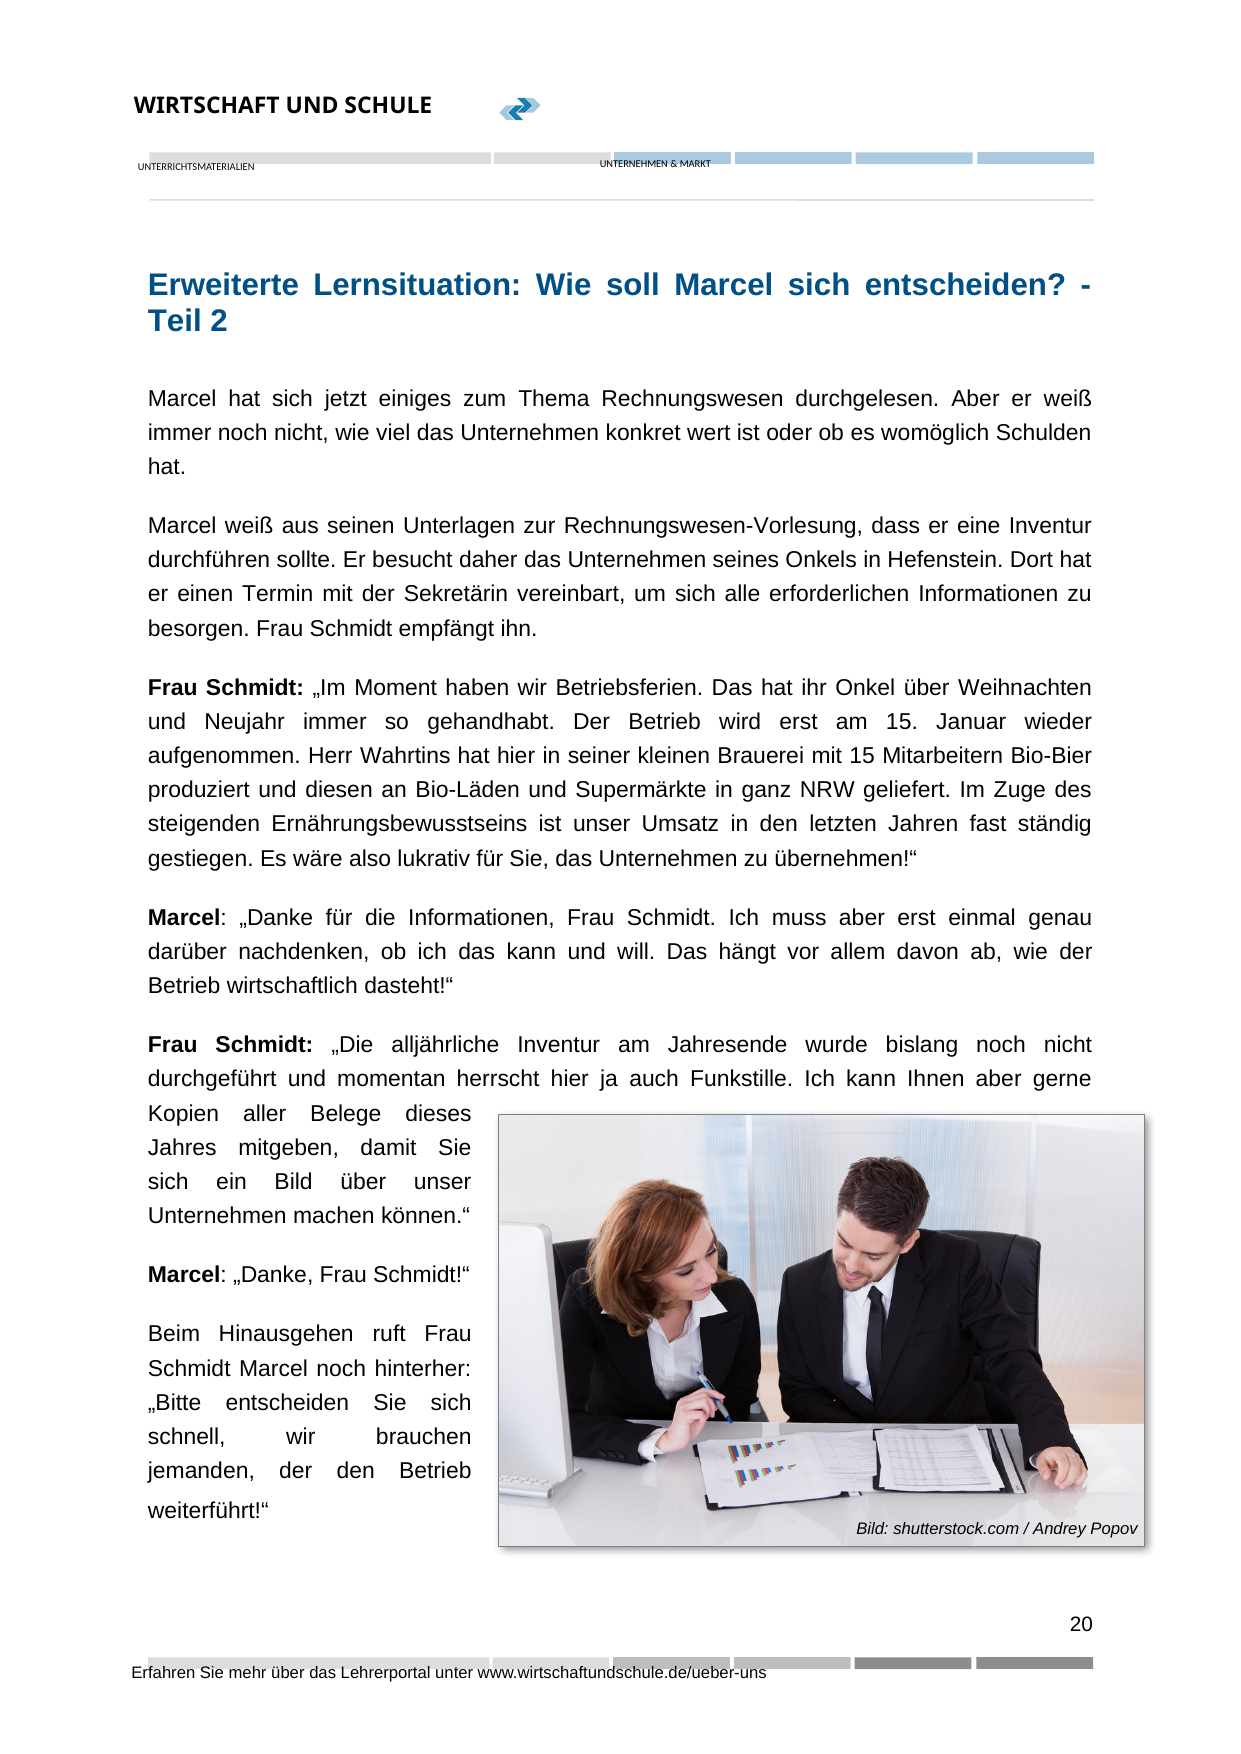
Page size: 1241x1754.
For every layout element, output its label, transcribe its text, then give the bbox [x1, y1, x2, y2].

text Beim Hinausgehen ruft Frau Schmidt Marcel noch hinterher: „Bitte entscheiden Sie sich schnell, wir brauchen jemanden, der den Betrieb weiterführt!“ Informationsblatt: Die Inventur [148, 1320, 496, 1524]
text Marcel hat sich jetzt einiges zum Thema Rechnungswesen durchgelesen. Aber er weiß immer noch nicht, wie viel das Unternehmen konkret wert ist oder ob es womöglich Schulden hat. [148, 350, 1093, 479]
text Marcel: „Danke, Frau Schmidt!“ [148, 1261, 496, 1288]
text Marcel weiß aus seinen Unterlagen zur Rechnungswesen-Vorlesung, dass er eine Inventur durchführen sollte. Er besucht daher das Unternehmen seines Onkels in Hefenstein. Dort hat er einen Termin mit der Sekretärin vereinbart, um sich alle erforderlichen Informationen zu besorgen. Frau Schmidt empfängt ihn. [148, 512, 1093, 641]
text Frau Schmidt: „Im Moment haben wir Betriebsferien. Das hat ihr Onkel über Weihnachten und Neujahr immer so gehandhabt. Der Betrieb wird erst am 15. Januar wieder aufgenommen. Herr Wahrtins hat hier in seiner kleinen Brauerei mit 15 Mitarbeitern Bio-Bier produziert und diesen an Bio-Läden und Supermärkte in ganz NRW geliefert. Im Zuge des steigenden Ernährungsbewusstseins ist unser Umsatz in den letzten Jahren fast ständig gestiegen. Es wäre also lukrativ für Sie, das Unternehmen zu übernehmen!“ [148, 674, 1093, 871]
picture [499, 1115, 1144, 1546]
text Frau Schmidt: „Die alljährliche Inventur am Jahresende wurde bislang noch nicht durchgeführt und momentan herrscht hier ja auch Funkstille. Ich kann Ihnen aber gerne Kopien aller Belege dieses Jahres mitgeben, damit Sie sich ein Bild über unser Unternehmen machen können.“ [148, 1031, 1093, 1228]
text Marcel: „Danke für die Informationen, Frau Schmidt. Ich muss aber erst einmal genau darüber nachdenken, ob ich das kann und will. Das hängt vor allem davon ab, wie der Betrieb wirtschaftlich dasteht!“ [148, 904, 1093, 998]
text Erweiterte Lernsituation: Wie soll Marcel sich entscheiden? - Teil 2 [148, 266, 1093, 338]
